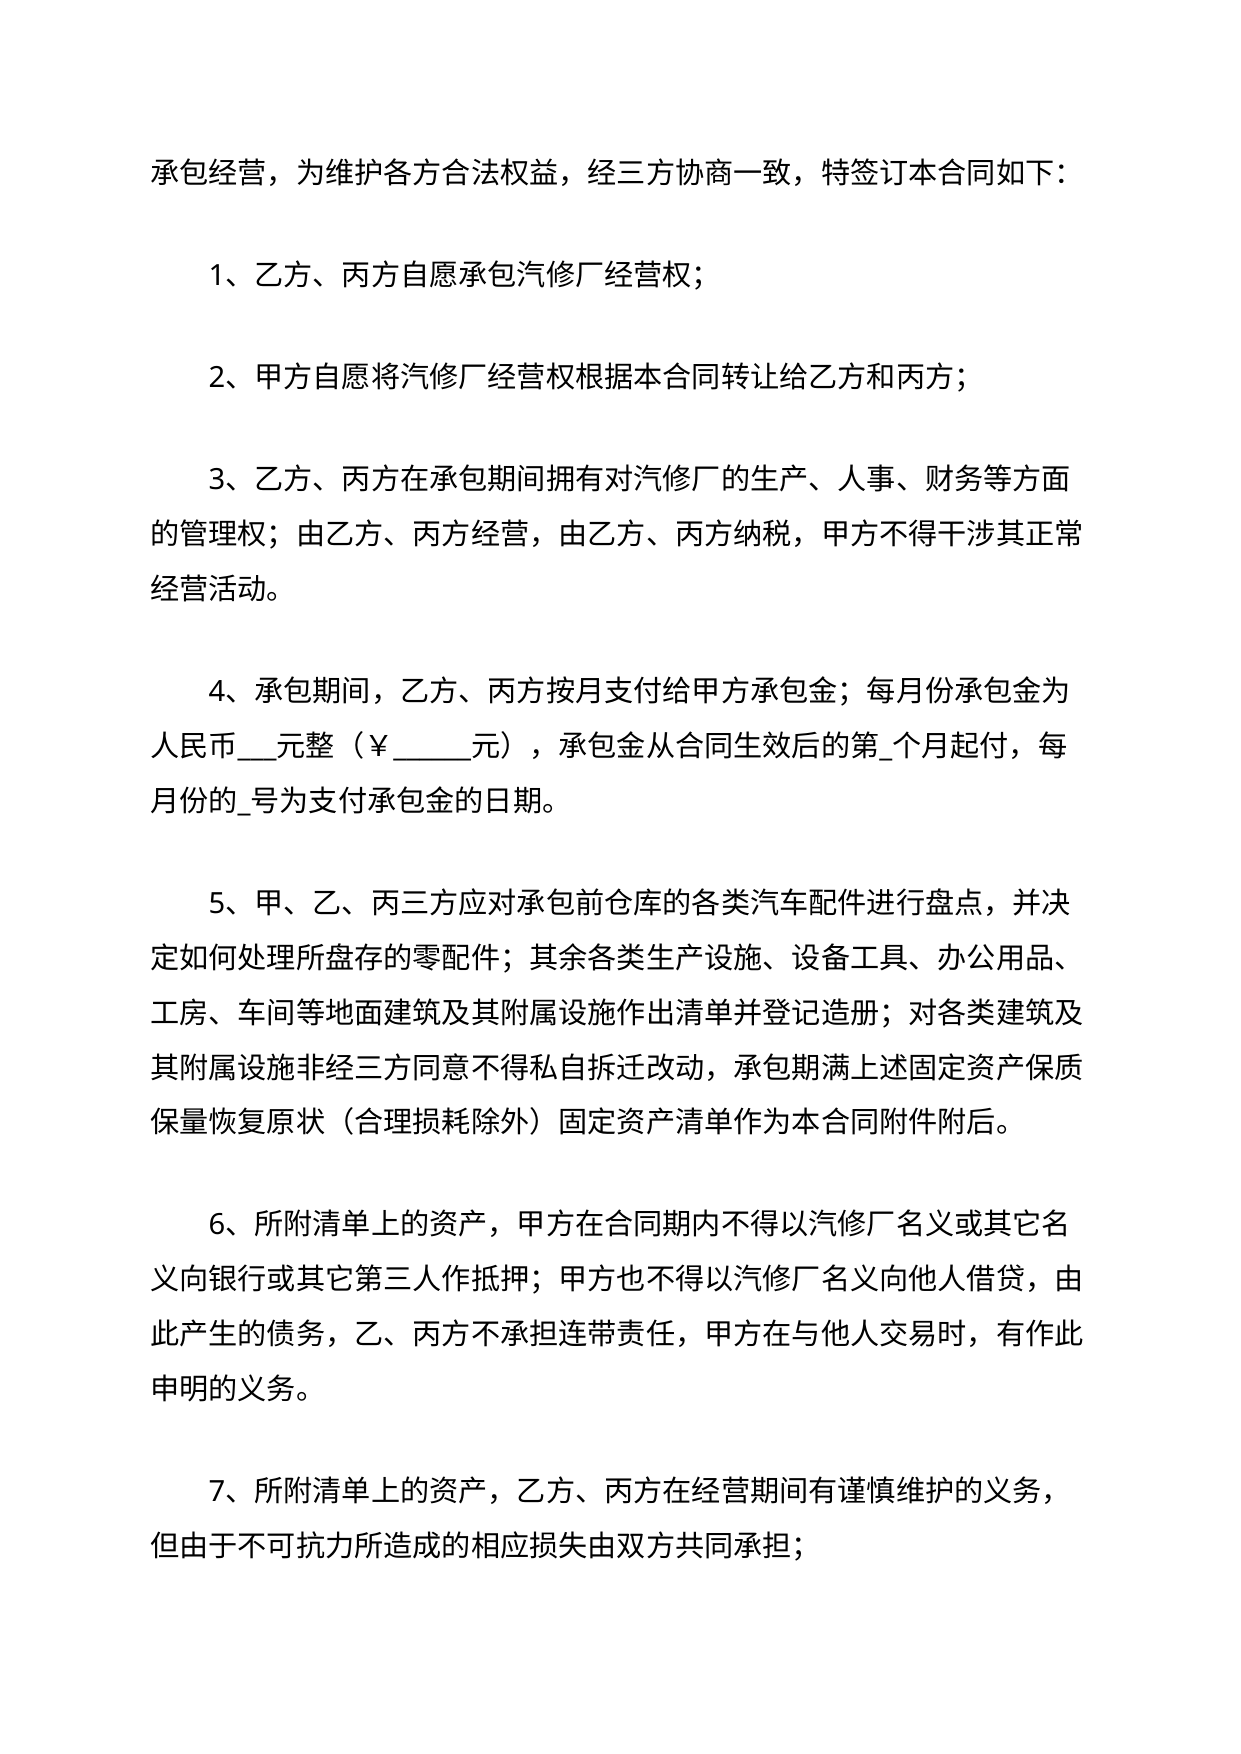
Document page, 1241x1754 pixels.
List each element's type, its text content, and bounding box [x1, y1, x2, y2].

text 3、乙方、丙方在承包期间拥有对汽修厂的生产、人事、财务等方面的管理权；由乙方、丙方经营，由乙方、丙方纳税，甲方不得干涉其正常经营活动。 [150, 456, 1090, 608]
text 5、甲、乙、丙三方应对承包前仓库的各类汽车配件进行盘点，并决定如何处理所盘存的零配件；其余各类生产设施、设备工具、办公用品、工房、车间等地面建筑及其附属设施作出清单并登记造册；对各类建筑及其附属设施非经三方同意不得私自拆迁改动，承包期满上述固定资产保质保量恢复原状（合理损耗除外）固定资产清单作为本合同附件附后。 [150, 879, 1090, 1141]
text 6、所附清单上的资产，甲方在合同期内不得以汽修厂名义或其它名义向银行或其它第三人作抵押；甲方也不得以汽修厂名义向他人借贷，由此产生的债务，乙、丙方不承担连带责任，甲方在与他人交易时，有作此申明的义务。 [150, 1201, 1090, 1408]
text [150, 150, 1090, 192]
text 2、甲方自愿将汽修厂经营权根据本合同转让给乙方和丙方； [150, 354, 1090, 396]
text 4、承包期间，乙方、丙方按月支付给甲方承包金；每月份承包金为人民币___元整（￥______元），承包金从合同生效后的第_个月起付，每月份的_号为支付承包金的日期。 [150, 667, 1090, 820]
text 1、乙方、丙方自愿承包汽修厂经营权； [150, 252, 1090, 294]
text 7、所附清单上的资产，乙方、丙方在经营期间有谨慎维护的义务，但由于不可抗力所造成的相应损失由双方共同承担； [150, 1467, 1090, 1565]
